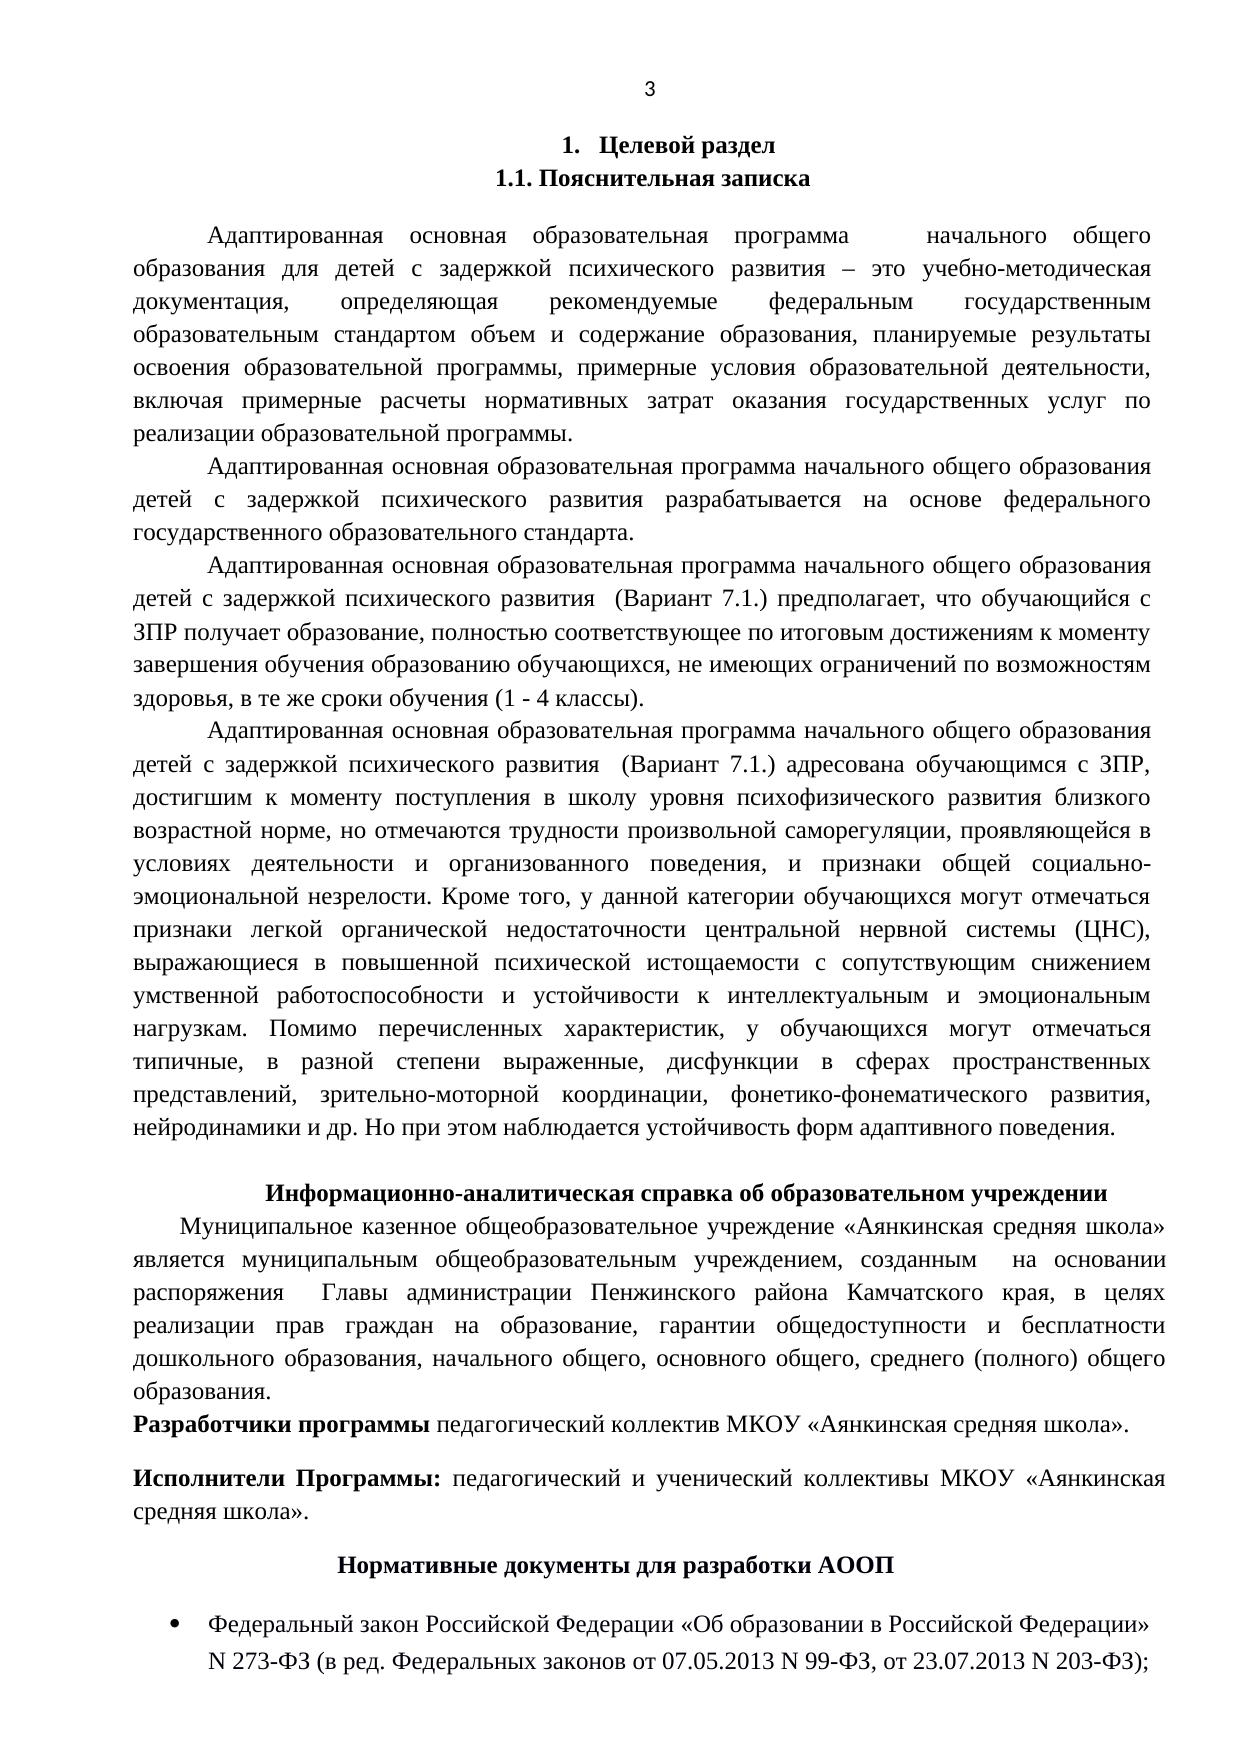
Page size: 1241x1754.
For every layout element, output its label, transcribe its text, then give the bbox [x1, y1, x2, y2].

text Адаптированная основная образовательная программа начального общего образования детей с задержкой психического развития (Вариант 7.1.) адресована обучающимся с ЗПР, достигшим к моменту поступления в школу уровня психофизического развития близкого возрастной норме, но отмечаются трудности произвольной саморегуляции, проявляющейся в условиях деятельности и организованного поведения, и признаки общей социально-эмоциональной незрелости. Кроме того, у данной категории обучающихся могут отмечаться признаки легкой органической недостаточности центральной нервной системы (ЦНС), выражающиеся в повышенной психической истощаемости с сопутствующим снижением умственной работоспособности и устойчивости к интеллектуальным и эмоциональным нагрузкам. Помимо перечисленных характеристик, у обучающихся могут отмечаться типичные, в разной степени выраженные, дисфункции в сферах пространственных представлений, зрительно-моторной координации, фонетико-фонематического развития, нейродинамики и др. Но при этом наблюдается устойчивость форм адаптивного поведения. [133, 716, 1152, 1141]
text Адаптированная основная образовательная программа начального общего образования детей с задержкой психического развития разрабатывается на основе федерального государственного образовательного стандарта. [133, 451, 1152, 546]
list Федеральный закон Российской Федерации «Об образовании в Российской Федерации» N 273-ФЗ (в ред. Федеральных законов от 07.05.2013 N 99-ФЗ, от 23.07.2013 N 203-ФЗ); [170, 1609, 1167, 1675]
list Целевой раздел [170, 130, 1167, 158]
text Адаптированная основная образовательная программа начального общего образования детей с задержкой психического развития (Вариант 7.1.) предполагает, что обучающийся с ЗПР получает образование, полностью соответствующее по итоговым достижениям к моменту завершения обучения образованию обучающихся, не имеющих ограничений по возможностям здоровья, в те же сроки обучения (1 - 4 классы). [133, 551, 1152, 711]
text Муниципальное казенное общеобразовательное учреждение «Аянкинская средняя школа» является муниципальным общеобразовательным учреждением, созданным на основании распоряжения Главы администрации Пенжинского района Камчатского края, в целях реализации прав граждан на образование, гарантии общедоступности и бесплатности дошкольного образования, начального общего, основного общего, среднего (полного) общего образования. [133, 1211, 1167, 1405]
text Адаптированная основная образовательная программа начального общего образования для детей с задержкой психического развития – это учебно-методическая документация, определяющая рекомендуемые федеральным государственным образовательным стандартом объем и содержание образования, планируемые результаты освоения образовательной программы, примерные условия образовательной деятельности, включая примерные расчеты нормативных затрат оказания государственных услуг по реализации образовательной программы. [133, 220, 1152, 447]
text 1.1. Пояснительная записка [44, 163, 1211, 192]
text Разработчики программы педагогический коллектив МКОУ «Аянкинская средняя школа». [133, 1409, 1167, 1438]
text Исполнители Программы: педагогический и ученический коллективы МКОУ «Аянкинская средняя школа». [133, 1463, 1167, 1525]
text Информационно-аналитическая справка об образовательном учреждении [133, 1178, 1167, 1207]
text Нормативные документы для разработки АООП [337, 1550, 1167, 1578]
